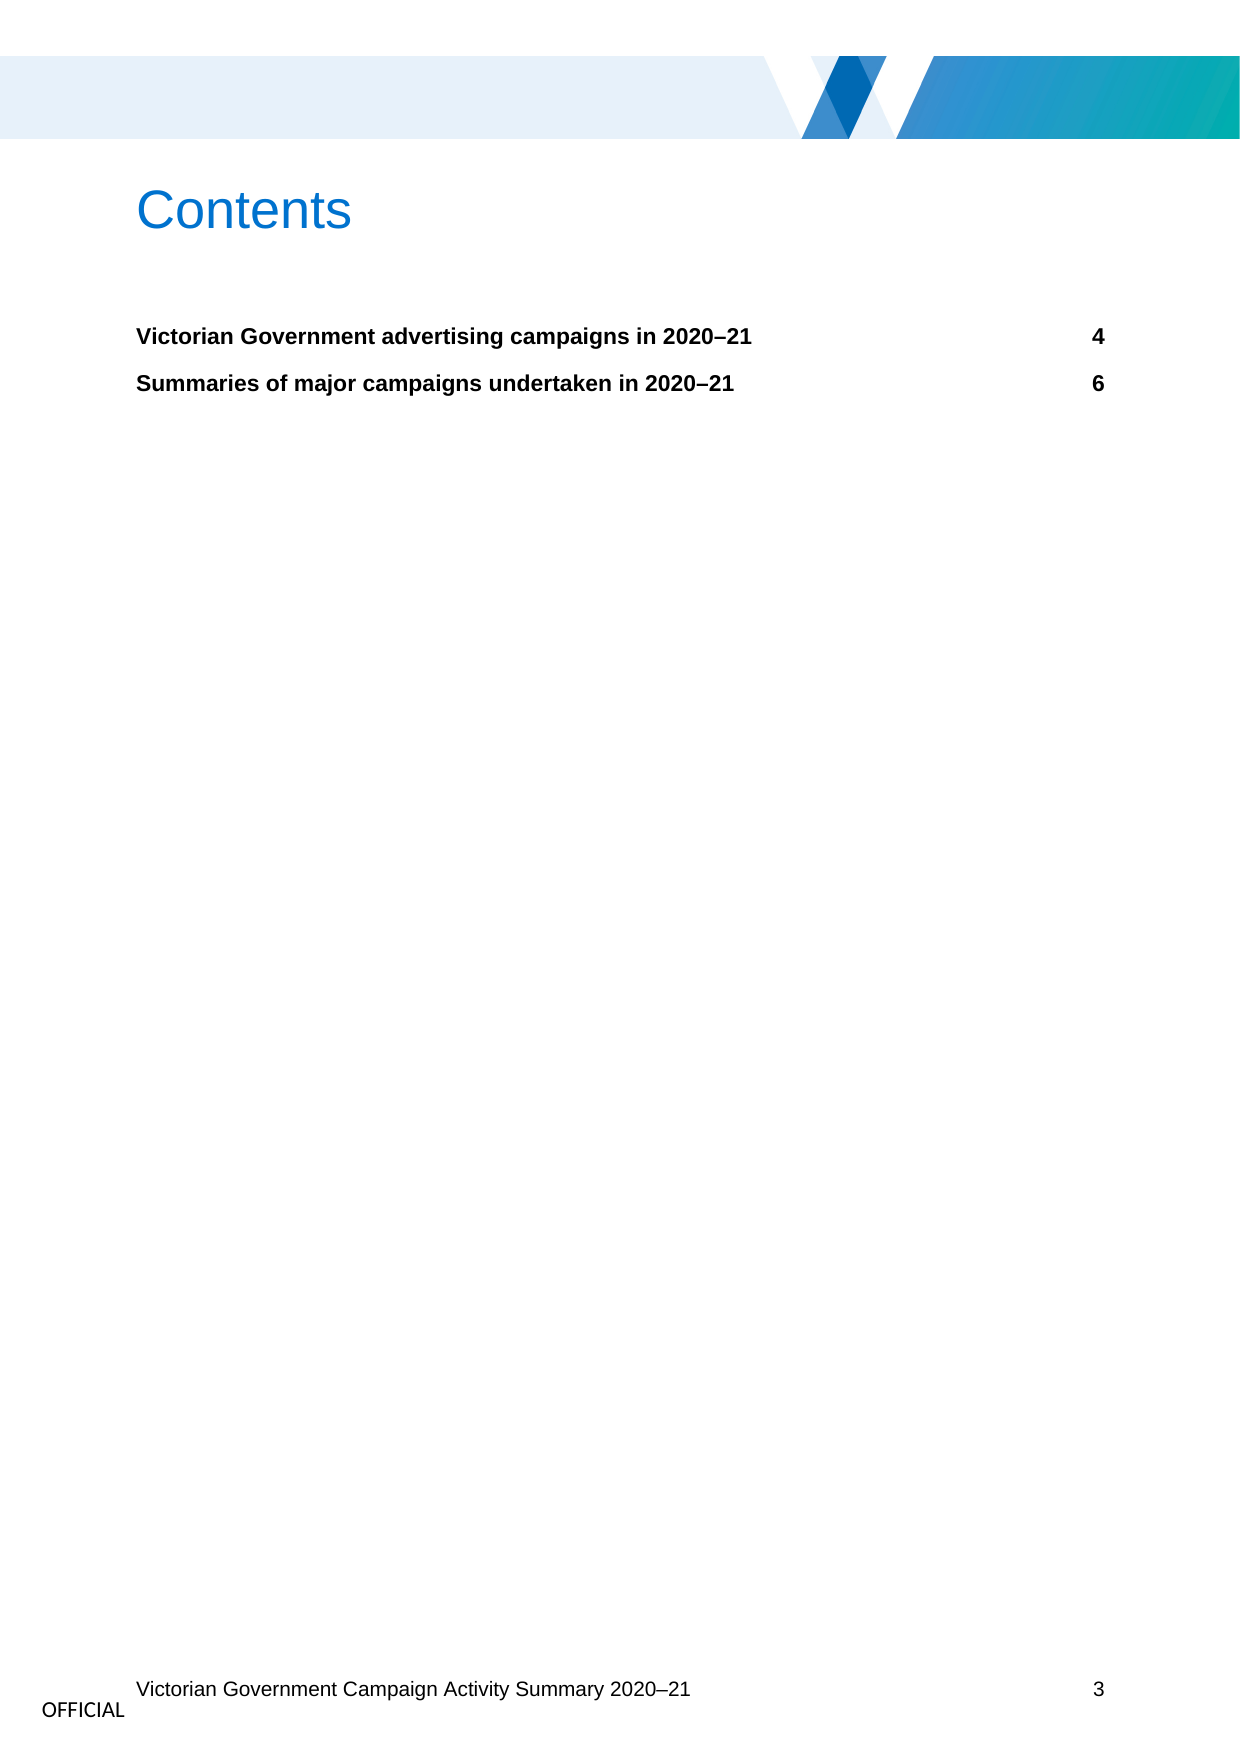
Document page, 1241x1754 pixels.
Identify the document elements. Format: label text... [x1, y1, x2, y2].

subtitle Contents [136, 177, 1104, 239]
text Victorian Government advertising campaigns in 2020–21 4 [136, 323, 1033, 349]
picture [0, 56, 1240, 139]
text Summaries of major campaigns undertaken in 2020–21 6 [136, 370, 1033, 396]
